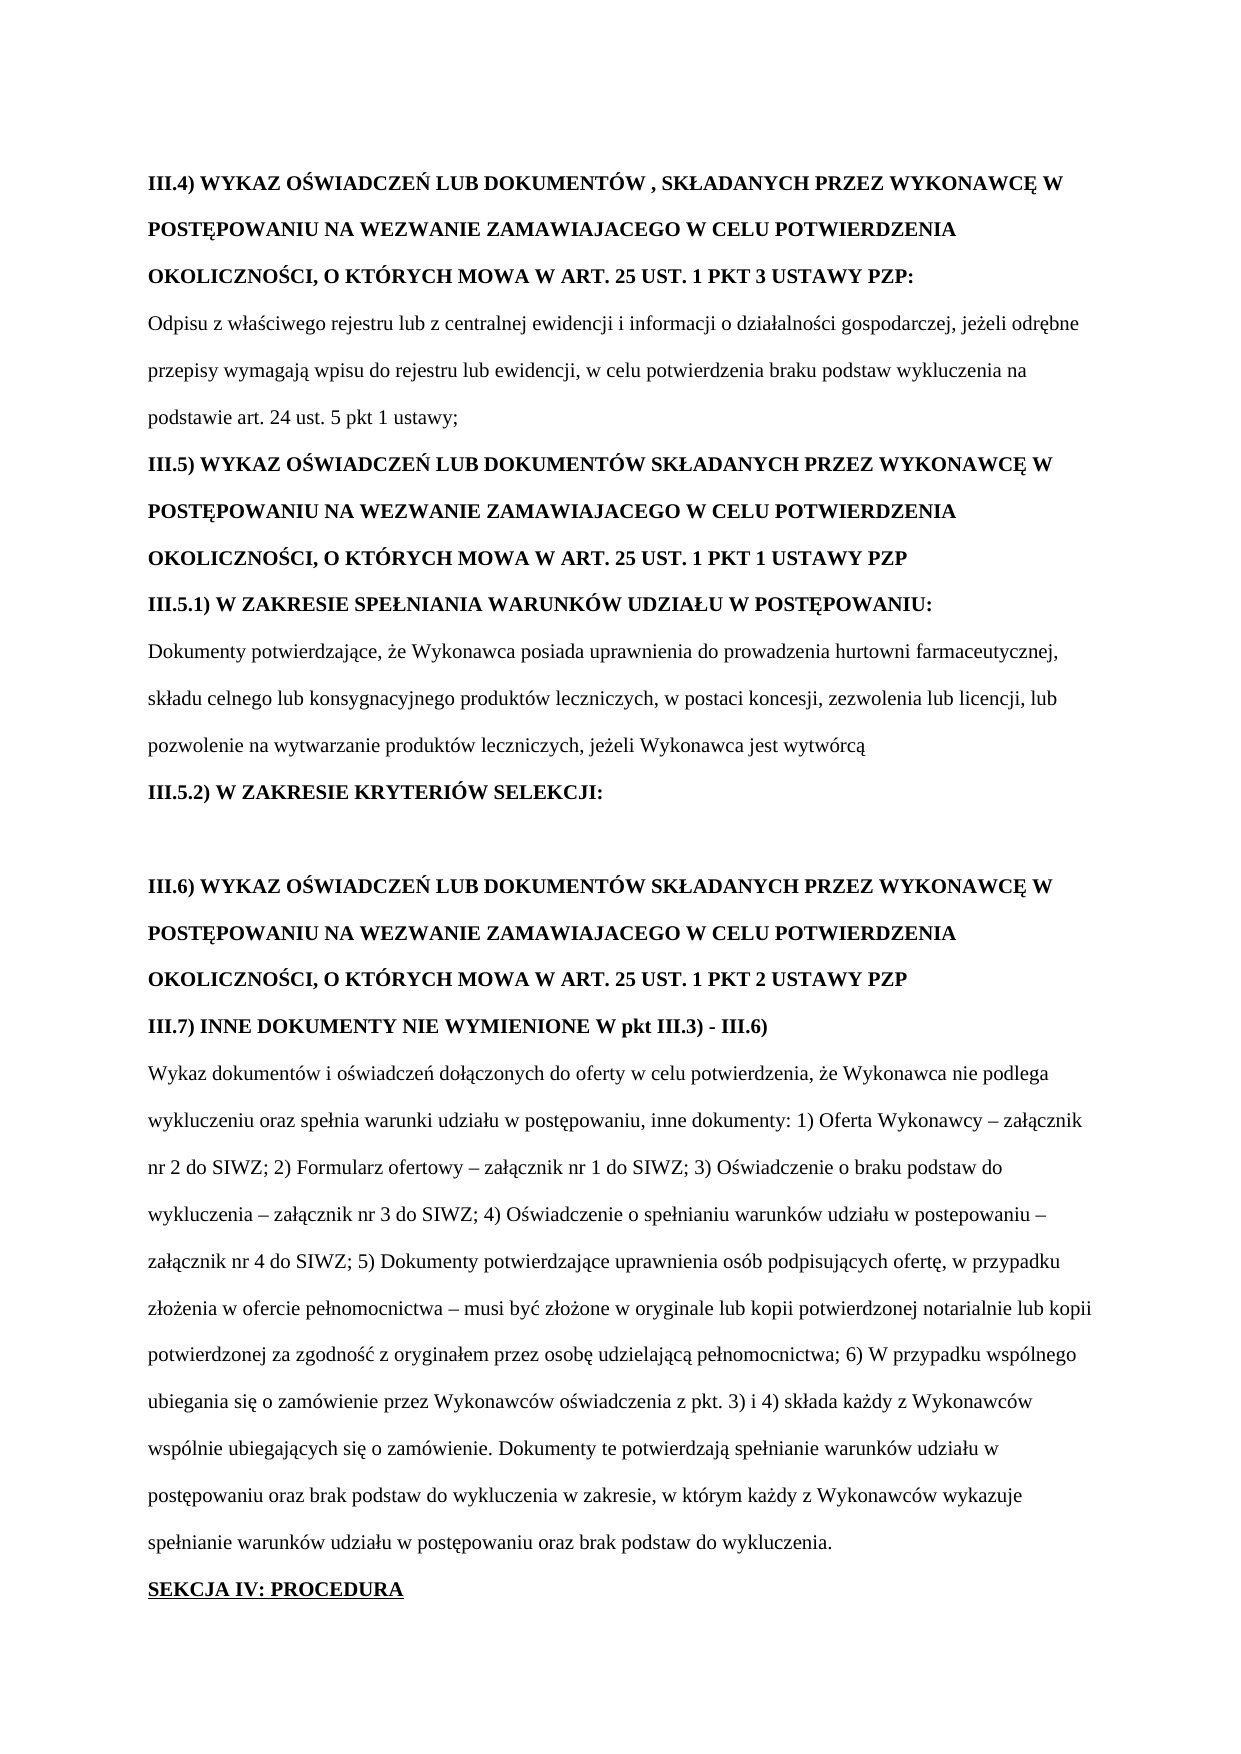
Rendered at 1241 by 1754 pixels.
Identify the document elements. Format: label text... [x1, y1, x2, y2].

text III.5) WYKAZ OŚWIADCZEŃ LUB DOKUMENTÓW SKŁADANYCH PRZEZ WYKONAWCĘ W POSTĘPOWANIU NA WEZWANIE ZAMAWIAJACEGO W CELU POTWIERDZENIA OKOLICZNOŚCI, O KTÓRYCH MOWA W ART. 25 UST. 1 PKT 1 USTAWY PZP [148, 429, 1093, 569]
text III.4) WYKAZ OŚWIADCZEŃ LUB DOKUMENTÓW , SKŁADANYCH PRZEZ WYKONAWCĘ W POSTĘPOWANIU NA WEZWANIE ZAMAWIAJACEGO W CELU POTWIERDZENIA OKOLICZNOŚCI, O KTÓRYCH MOWA W ART. 25 UST. 1 PKT 3 USTAWY PZP: [148, 148, 1093, 288]
text III.6) WYKAZ OŚWIADCZEŃ LUB DOKUMENTÓW SKŁADANYCH PRZEZ WYKONAWCĘ W POSTĘPOWANIU NA WEZWANIE ZAMAWIAJACEGO W CELU POTWIERDZENIA OKOLICZNOŚCI, O KTÓRYCH MOWA W ART. 25 UST. 1 PKT 2 USTAWY PZP [148, 851, 1093, 991]
text SEKCJA IV: PROCEDURA [148, 1554, 1093, 1601]
text Odpisu z właściwego rejestru lub z centralnej ewidencji i informacji o działalności gospodarczej, jeżeli odrębne przepisy wymagają wpisu do rejestru lub ewidencji, w celu potwierdzenia braku podstaw wykluczenia na podstawie art. 24 ust. 5 pkt 1 ustawy; [148, 288, 1093, 429]
text Wykaz dokumentów i oświadczeń dołączonych do oferty w celu potwierdzenia, że Wykonawca nie podlega wykluczeniu oraz spełnia warunki udziału w postępowaniu, inne dokumenty: 1) Oferta Wykonawcy – załącznik nr 2 do SIWZ; 2) Formularz ofertowy – załącznik nr 1 do SIWZ; 3) Oświadczenie o braku podstaw do wykluczenia – załącznik nr 3 do SIWZ; 4) Oświadczenie o spełnianiu warunków udziału w postepowaniu – załącznik nr 4 do SIWZ; 5) Dokumenty potwierdzające uprawnienia osób podpisujących ofertę, w przypadku złożenia w ofercie pełnomocnictwa – musi być złożone w oryginale lub kopii potwierdzonej notarialnie lub kopii potwierdzonej za zgodność z oryginałem przez osobę udzielającą pełnomocnictwa; 6) W przypadku wspólnego ubiegania się o zamówienie przez Wykonawców oświadczenia z pkt. 3) i 4) składa każdy z Wykonawców wspólnie ubiegających się o zamówienie. Dokumenty te potwierdzają spełnianie warunków udziału w postępowaniu oraz brak podstaw do wykluczenia w zakresie, w którym każdy z Wykonawców wykazuje spełnianie warunków udziału w postępowaniu oraz brak podstaw do wykluczenia. [148, 1038, 1093, 1554]
text III.5.1) W ZAKRESIE SPEŁNIANIA WARUNKÓW UDZIAŁU W POSTĘPOWANIU: Dokumenty potwierdzające, że Wykonawca posiada uprawnienia do prowadzenia hurtowni farmaceutycznej, składu celnego lub konsygnacyjnego produktów leczniczych, w postaci koncesji, zezwolenia lub licencji, lub pozwolenie na wytwarzanie produktów leczniczych, jeżeli Wykonawca jest wytwórcą III.5.2) W ZAKRESIE KRYTERIÓW SELEKCJI: [148, 569, 1093, 851]
text III.7) INNE DOKUMENTY NIE WYMIENIONE W pkt III.3) - III.6) [148, 991, 1093, 1038]
